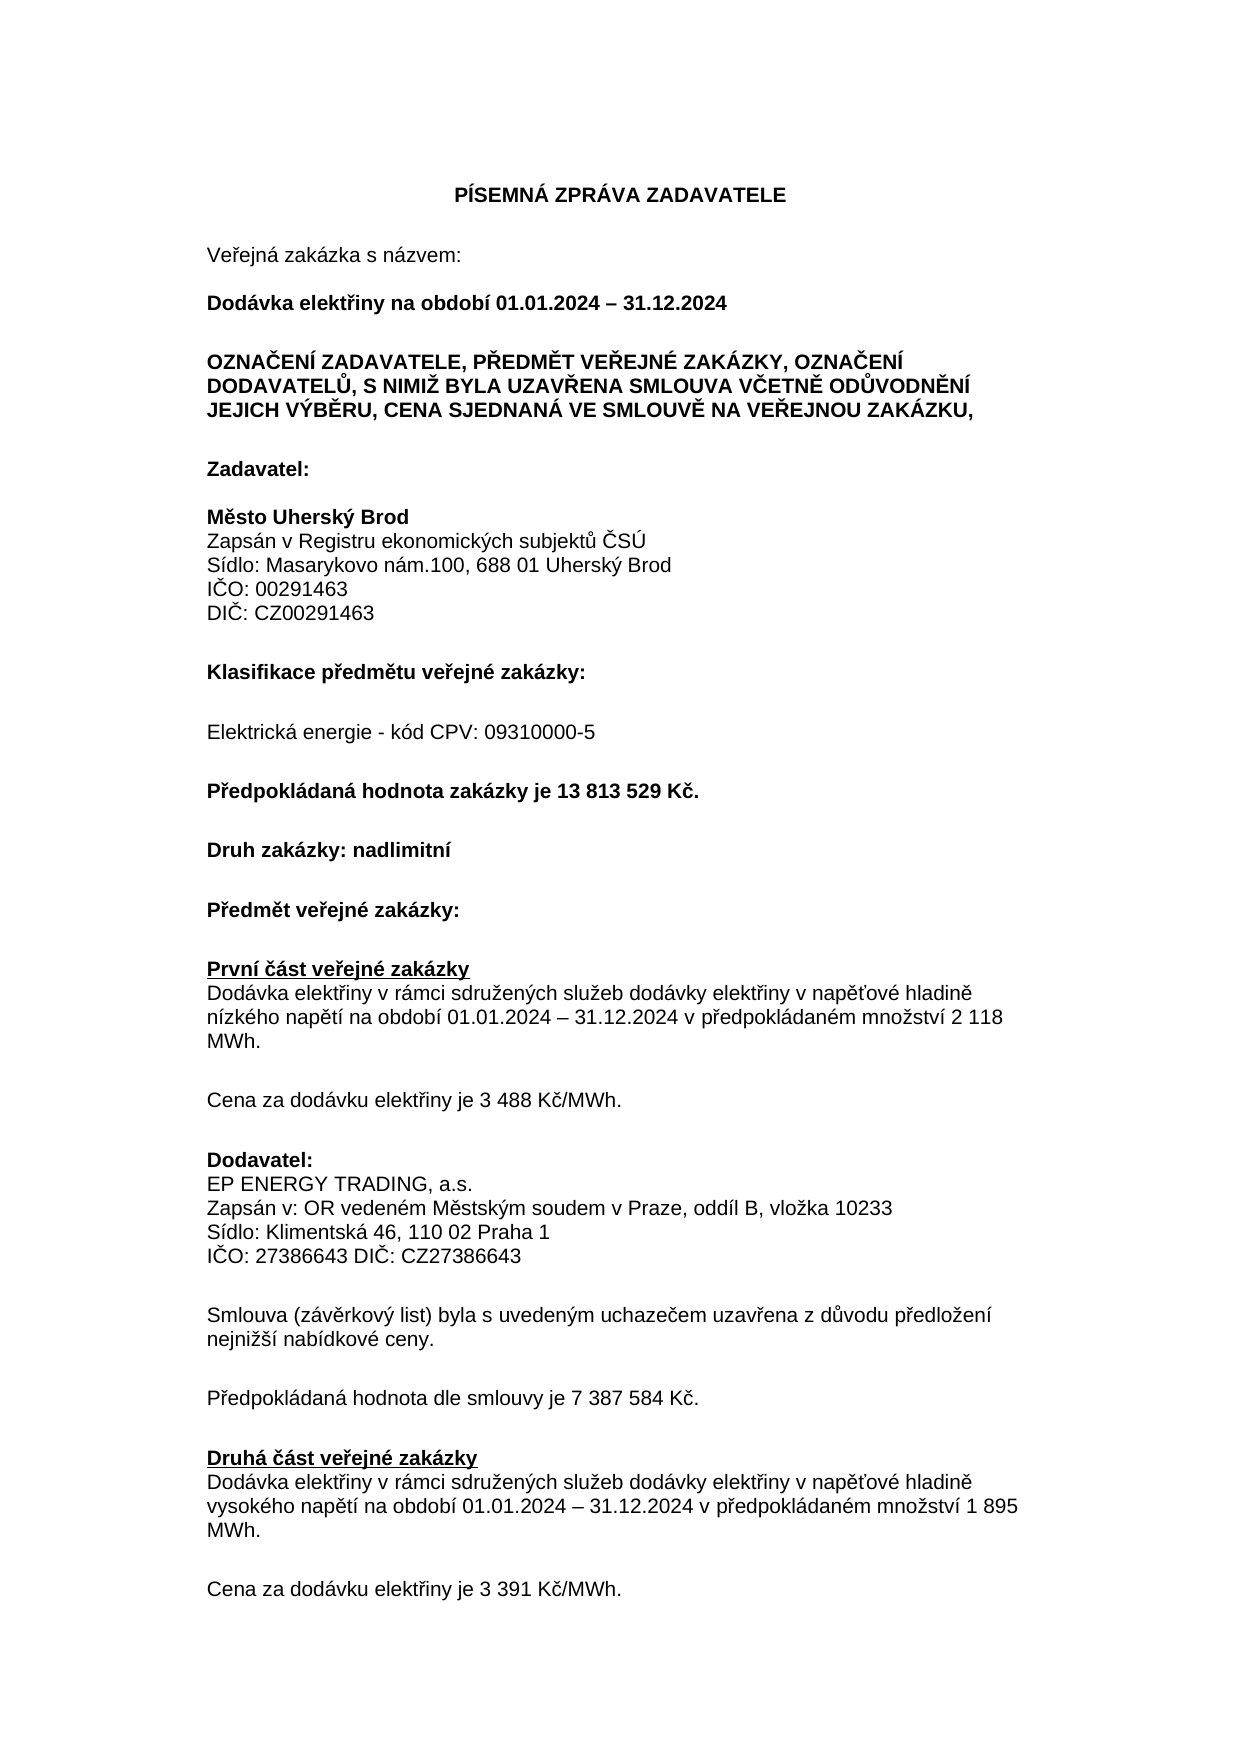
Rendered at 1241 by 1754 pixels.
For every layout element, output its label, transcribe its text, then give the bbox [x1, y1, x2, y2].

text PÍSEMNÁ ZPRÁVA ZADAVATELE [207, 183, 1033, 207]
text OZNAČENÍ ZADAVATELE, PŘEDMĚT VEŘEJNÉ ZAKÁZKY, OZNAČENÍ DODAVATELŮ, S NIMIŽ BYLA UZAVŘENA SMLOUVA VČETNĚ ODŮVODNĚNÍ JEJICH VÝBĚRU, CENA SJEDNANÁ VE SMLOUVĚ NA VEŘEJNOU ZAKÁZKU, [207, 350, 1033, 422]
text Druhá část veřejné zakázky Dodávka elektřiny v rámci sdružených služeb dodávky elektřiny v napěťové hladině vysokého napětí na období 01.01.2024 – 31.12.2024 v předpokládaném množství 1 895 MWh. [207, 1446, 1033, 1541]
text Zadavatel: Město Uherský Brod Zapsán v Registru ekonomických subjektů ČSÚ Sídlo: Masarykovo nám.100, 688 01 Uherský Brod IČO: 00291463 DIČ: CZ00291463 [207, 457, 1033, 625]
text První část veřejné zakázky Dodávka elektřiny v rámci sdružených služeb dodávky elektřiny v napěťové hladině nízkého napětí na období 01.01.2024 – 31.12.2024 v předpokládaném množství 2 118 MWh. [207, 957, 1033, 1053]
text Smlouva (závěrkový list) byla s uvedeným uchazečem uzavřena z důvodu předložení nejnižší nabídkové ceny. [207, 1303, 1033, 1351]
text Předmět veřejné zakázky: [207, 898, 1033, 922]
text Cena za dodávku elektřiny je 3 488 Kč/MWh. [207, 1088, 1033, 1112]
text Elektrická energie - kód CPV: 09310000-5 [207, 719, 1033, 743]
text Veřejná zakázka s názvem: Dodávka elektřiny na období 01.01.2024 – 31.12.2024 [207, 242, 1033, 314]
text Předpokládaná hodnota dle smlouvy je 7 387 584 Kč. [207, 1386, 1033, 1410]
text Dodavatel: EP ENERGY TRADING, a.s. Zapsán v: OR vedeném Městským soudem v Praze, oddíl B, vložka 10233 Sídlo: Klimentská 46, 110 02 Praha 1 IČO: 27386643 DIČ: CZ27386643 [207, 1148, 1033, 1267]
text Cena za dodávku elektřiny je 3 391 Kč/MWh. [207, 1577, 1033, 1601]
text Klasifikace předmětu veřejné zakázky: [207, 660, 1033, 684]
text Předpokládaná hodnota zakázky je 13 813 529 Kč. [207, 779, 1033, 803]
text Druh zakázky: nadlimitní [207, 838, 1033, 862]
